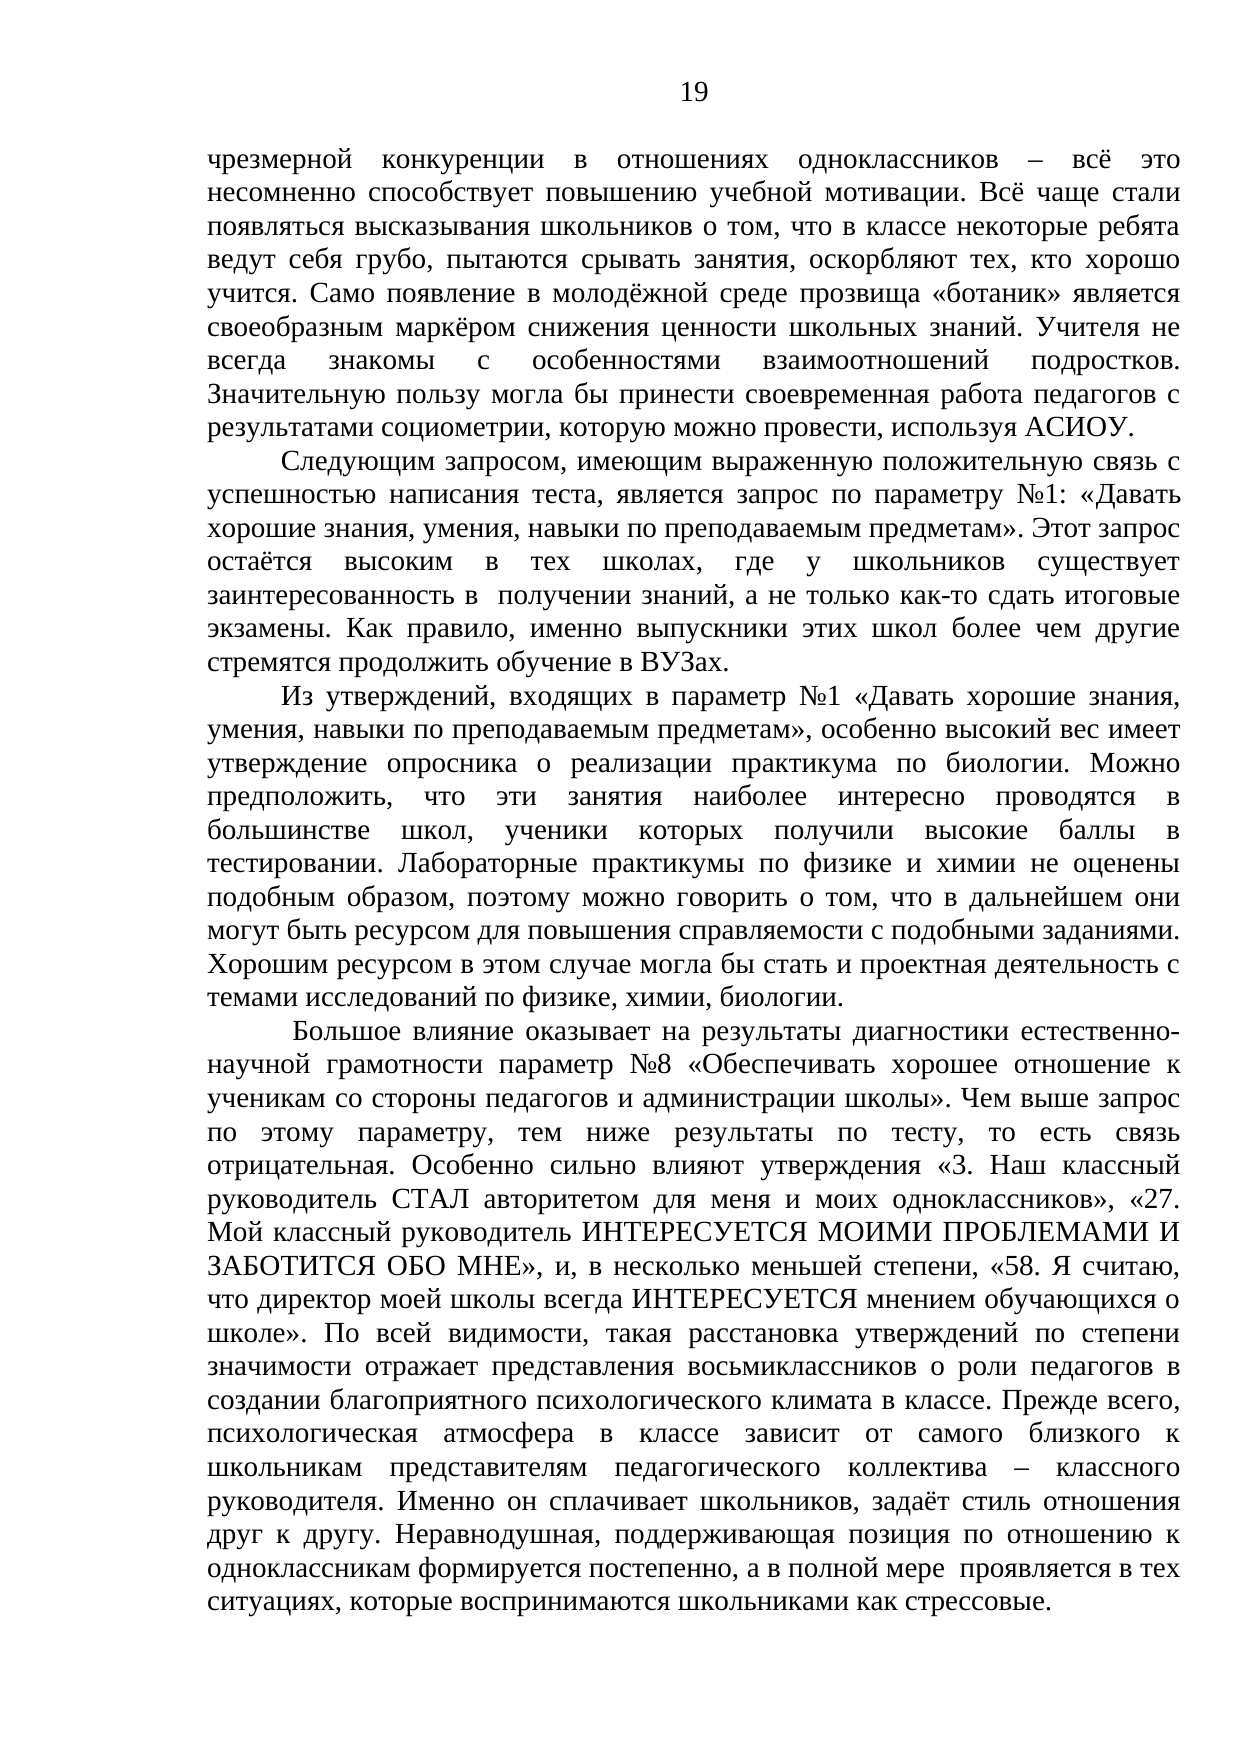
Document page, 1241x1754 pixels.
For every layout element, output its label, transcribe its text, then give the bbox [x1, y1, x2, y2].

text Из утверждений, входящих в параметр №1 «Давать хорошие знания, умения, навыки по преподаваемым предметам», особенно высокий вес имеет утверждение опросника о реализации практикума по биологии. Можно предположить, что эти занятия наиболее интересно проводятся в большинстве школ, ученики которых получили высокие баллы в тестировании. Лабораторные практикумы по физике и химии не оценены подобным образом, поэтому можно говорить о том, что в дальнейшем они могут быть ресурсом для повышения справляемости с подобными заданиями. Хорошим ресурсом в этом случае могла бы стать и проектная деятельность с темами исследований по физике, химии, биологии. [207, 678, 1181, 1013]
text Большое влияние оказывает на результаты диагностики естественно-научной грамотности параметр №8 «Обеспечивать хорошее отношение к ученикам со стороны педагогов и администрации школы». Чем выше запрос по этому параметру, тем ниже результаты по тесту, то есть связь отрицательная. Особенно сильно влияют утверждения «3. Наш классный руководитель СТАЛ авторитетом для меня и моих одноклассников», «27. Мой классный руководитель ИНТЕРЕСУЕТСЯ МОИМИ ПРОБЛЕМАМИ И ЗАБОТИТСЯ ОБО МНЕ», и, в несколько меньшей степени, «58. Я считаю, что директор моей школы всегда ИНТЕРЕСУЕТСЯ мнением обучающихся о школе». По всей видимости, такая расстановка утверждений по степени значимости отражает представления восьмиклассников о роли педагогов в создании благоприятного психологического климата в классе. Прежде всего, психологическая атмосфера в классе зависит от самого близкого к школьникам представителям педагогического коллектива – классного руководителя. Именно он сплачивает школьников, задаёт стиль отношения друг к другу. Неравнодушная, поддерживающая позиция по отношению к одноклассникам формируется постепенно, а в полной мере проявляется в тех ситуациях, которые воспринимаются школьниками как стрессовые. [207, 1013, 1181, 1617]
text Следующим запросом, имеющим выраженную положительную связь с успешностью написания теста, является запрос по параметру №1: «Давать хорошие знания, умения, навыки по преподаваемым предметам». Этот запрос остаётся высоким в тех школах, где у школьников существует заинтересованность в получении знаний, а не только как-то сдать итоговые экзамены. Как правило, именно выпускники этих школ более чем другие стремятся продолжить обучение в ВУЗах. [207, 443, 1181, 678]
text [207, 141, 1181, 443]
